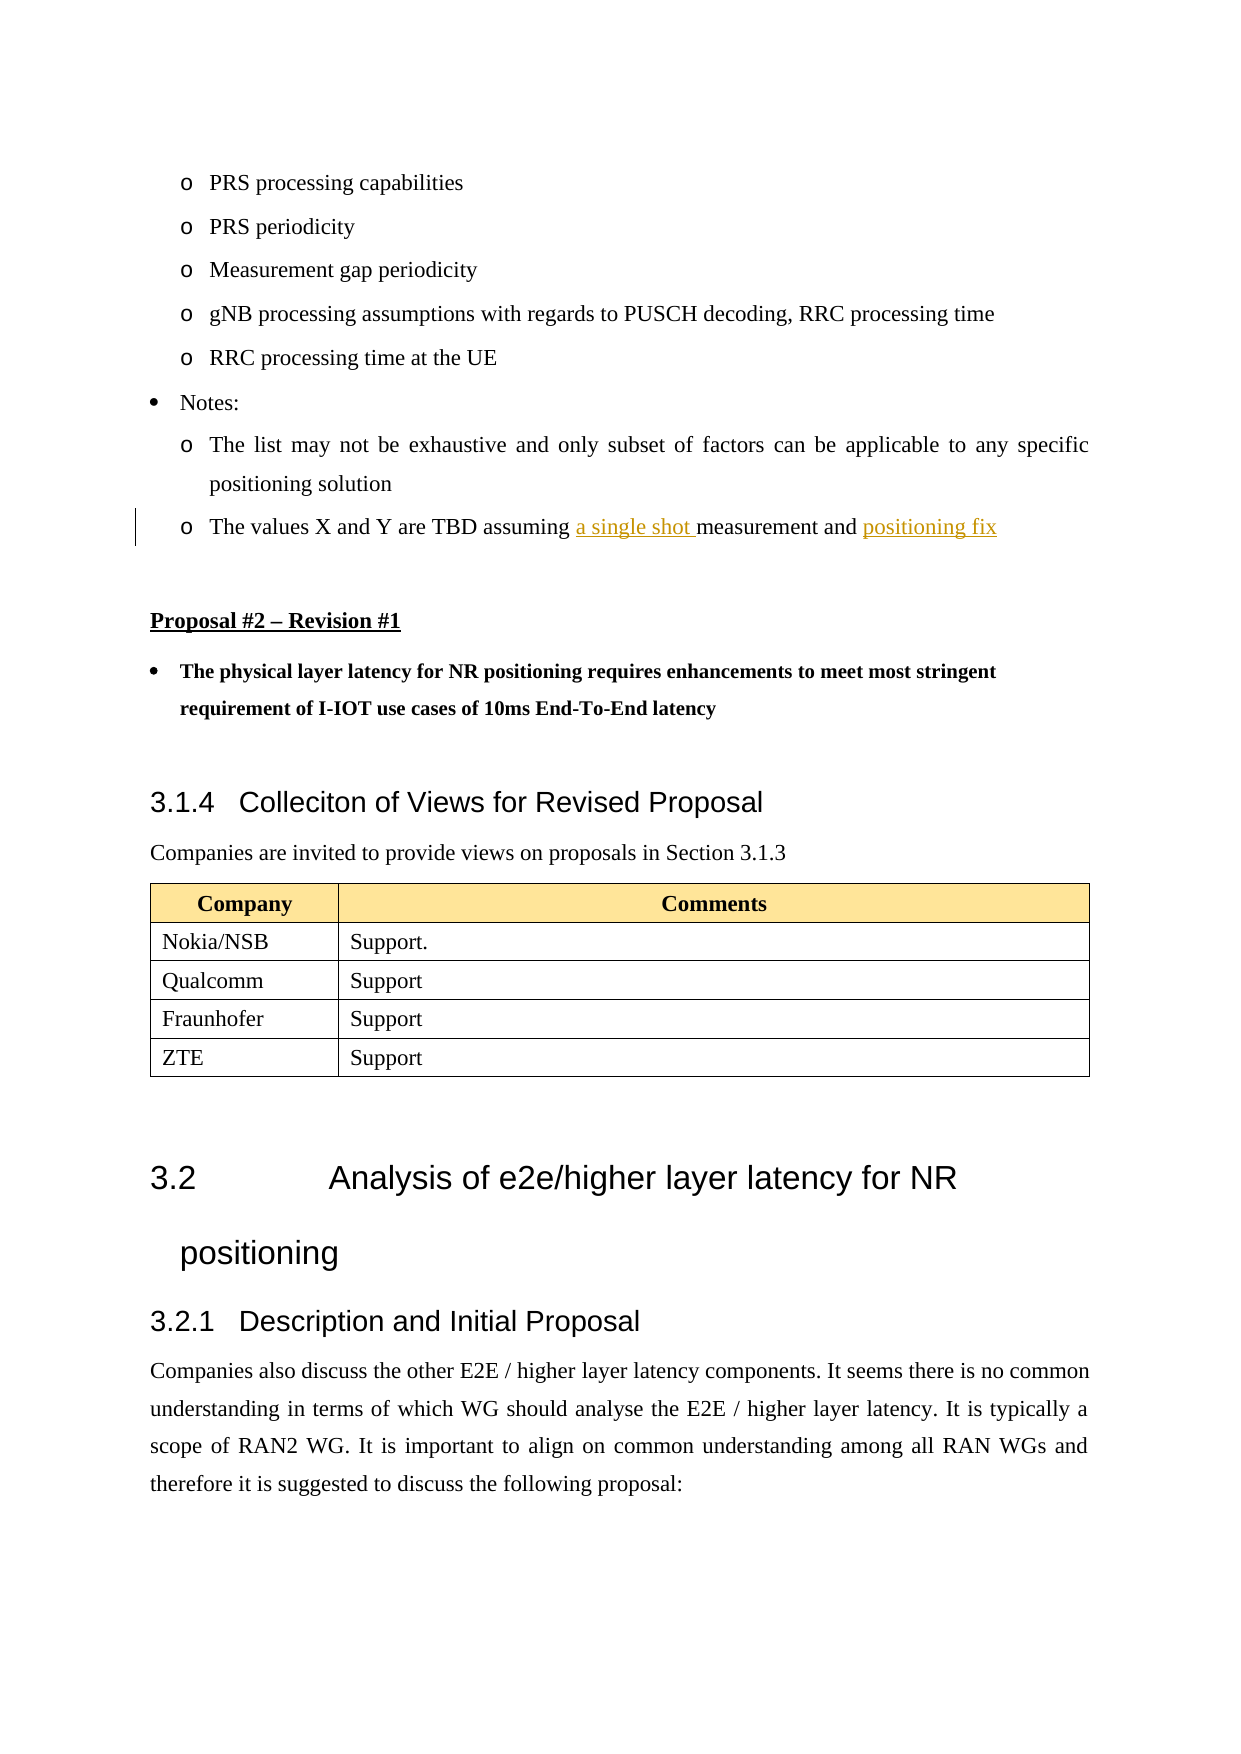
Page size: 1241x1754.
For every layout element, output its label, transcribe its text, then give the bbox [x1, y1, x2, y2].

list gNB processing assumptions with regards to PUSCH decoding, RRC processing time [179, 296, 1090, 333]
table_cell Support [339, 1039, 1089, 1076]
list The values X and Y are TBD assuming measurement and [179, 508, 1090, 546]
text Companies also discuss the other E2E / higher layer latency components. It seems there is no common understanding in terms of which WG should analyse the E2E / higher layer latency. It is typically a scope of RAN2 WG. It is important to align on common understanding among all RAN WGs and therefore it is suggested to discuss the following proposal: [150, 1352, 1090, 1502]
list RRC processing time at the UE [179, 339, 1090, 377]
table_cell Support [339, 1000, 1089, 1037]
subtitle Colleciton of Views for Revised Proposal [150, 783, 1090, 821]
list PRS processing capabilities [179, 164, 1090, 202]
list Notes: [150, 383, 1090, 421]
table_header Comments [339, 884, 1089, 922]
list The list may not be exhaustive and only subset of factors can be applicable to any specific positioning solution [179, 427, 1090, 502]
subtitle Analysis of e2e/higher layer latency for NR positioning [150, 1139, 1090, 1289]
list The physical layer latency for NR positioning requires enhancements to meet most stringent requirement of I-IOT use cases of 10ms End-To-End latency [150, 652, 1090, 727]
table_cell Nokia/NSB [151, 923, 338, 960]
list PRS periodicity [179, 208, 1090, 246]
table_cell Fraunhofer [151, 1000, 338, 1037]
table_cell Support [339, 961, 1089, 999]
table_cell Support. [339, 923, 1089, 960]
subtitle Description and Initial Proposal [150, 1302, 1090, 1339]
text Proposal #2 – Revision #1 [150, 602, 1090, 639]
table_cell Qualcomm [151, 961, 338, 999]
table_header Company [151, 884, 338, 922]
list Measurement gap periodicity [179, 252, 1090, 289]
text Companies are invited to provide views on proposals in Section 3.1.3 [150, 833, 1090, 871]
table_cell ZTE [151, 1039, 338, 1076]
